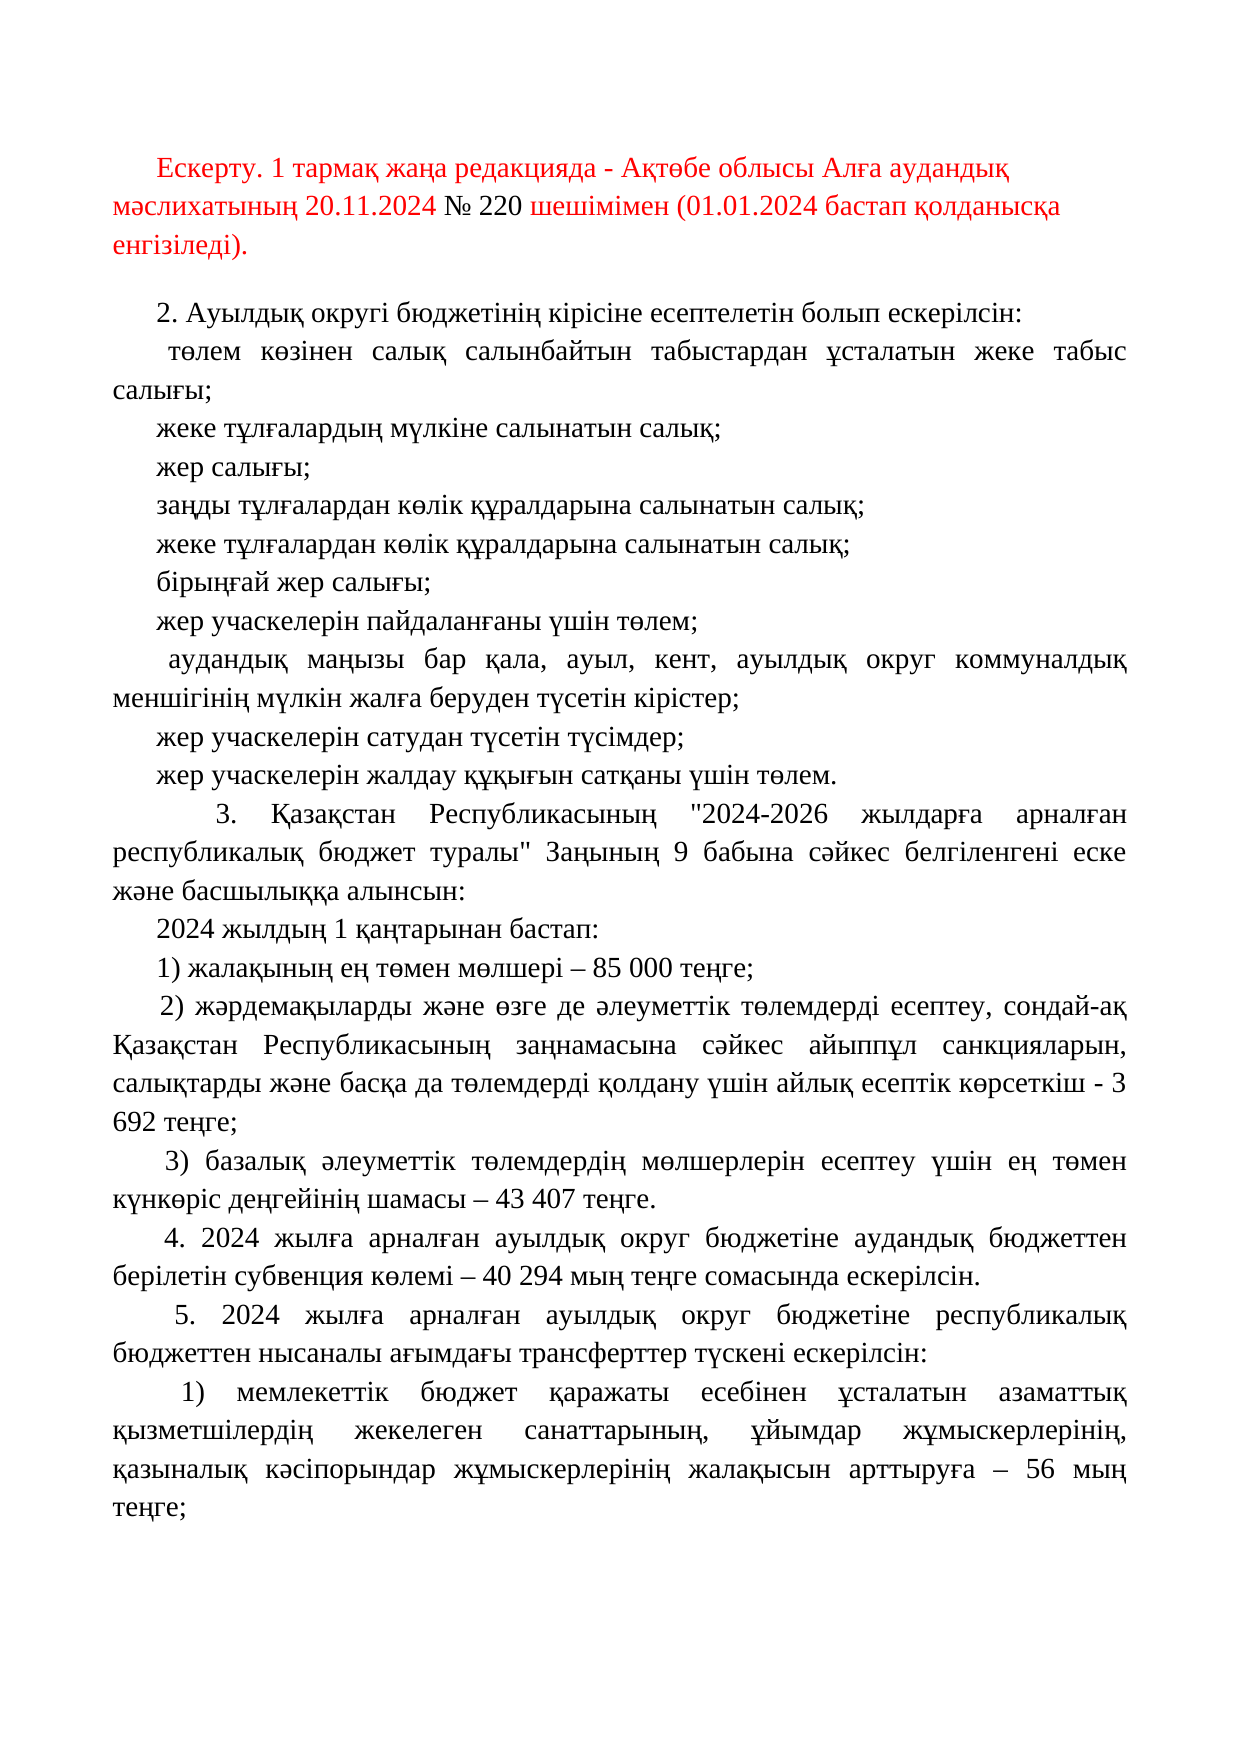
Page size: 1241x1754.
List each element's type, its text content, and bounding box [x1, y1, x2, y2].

text 5. 2024 жылға арналған ауылдық округ бюджетіне республикалық бюджеттен нысаналы ағымдағы трансферттер түскені ескерілсін: [112, 1297, 1128, 1369]
text 3. Қазақстан Республикасының "2024-2026 жылдарға арналған республикалық бюджет туралы" Заңының 9 бабына сәйкес белгіленгені еске және басшылыққа алынсын: [112, 796, 1128, 906]
text төлем көзінен салық салынбайтын табыстардан ұсталатын жеке табыс салығы; [112, 333, 1128, 405]
text заңды тұлғалардан көлік құралдарына салынатын салық; [112, 487, 1128, 521]
text жер учаскелерін жалдау құқығын сатқаны үшін төлем. [112, 757, 1128, 791]
text 1) мемлекеттік бюджет қаражаты есебінен ұсталатын азаматтық қызметшілердің жекелеген санаттарының, ұйымдар жұмыскерлерінің, қазыналық кәсіпорындар жұмыскерлерінің жалақысын арттыруға – 56 мың теңге; [112, 1374, 1128, 1523]
text жеке тұлғалардың мүлкіне салынатын салық; [112, 410, 1128, 444]
text жер учаскелерін сатудан түсетін түсімдер; [112, 719, 1128, 752]
text жер учаскелерін пайдаланғаны үшін төлем; [112, 603, 1128, 637]
text Ескерту. 1 тармақ жаңа редакцияда - Ақтөбе облысы Алға аудандық мәслихатының 20.11.2024 № 220 шешімімен (01.01.2024 бастап қолданысқа енгізіледі). [112, 150, 1128, 291]
text бірыңғай жер салығы; [112, 564, 1128, 598]
text 2024 жылдың 1 қаңтарынан бастап: [112, 911, 1128, 945]
text 3) базалық әлеуметтік төлемдердің мөлшерлерін есептеу үшін ең төмен күнкөріс деңгейінің шамасы – 43 407 теңге. [112, 1143, 1128, 1215]
text аудандық маңызы бар қала, ауыл, кент, ауылдық округ коммуналдық меншігінің мүлкін жалға беруден түсетін кірістер; [112, 642, 1128, 714]
text 2. Ауылдық округі бюджетінің кірісіне есептелетін болып ескерілсін: [112, 295, 1128, 328]
text 1) жалақының ең төмен мөлшері – 85 000 теңге; [112, 950, 1128, 983]
text 2) жәрдемақыларды және өзге де әлеуметтік төлемдерді есептеу, сондай-ақ Қазақстан Республикасының заңнамасына сәйкес айыппұл санкцияларын, салықтарды және басқа да төлемдерді қолдану үшін айлық есептік көрсеткіш - 3 692 теңге; [112, 988, 1128, 1138]
text 4. 2024 жылға арналған ауылдық округ бюджетіне аудандық бюджеттен берілетін субвенция көлемі – 40 294 мың теңге сомасында ескерілсін. [112, 1220, 1128, 1292]
text жеке тұлғалардан көлік құралдарына салынатын салық; [112, 526, 1128, 559]
text жер салығы; [112, 449, 1128, 482]
